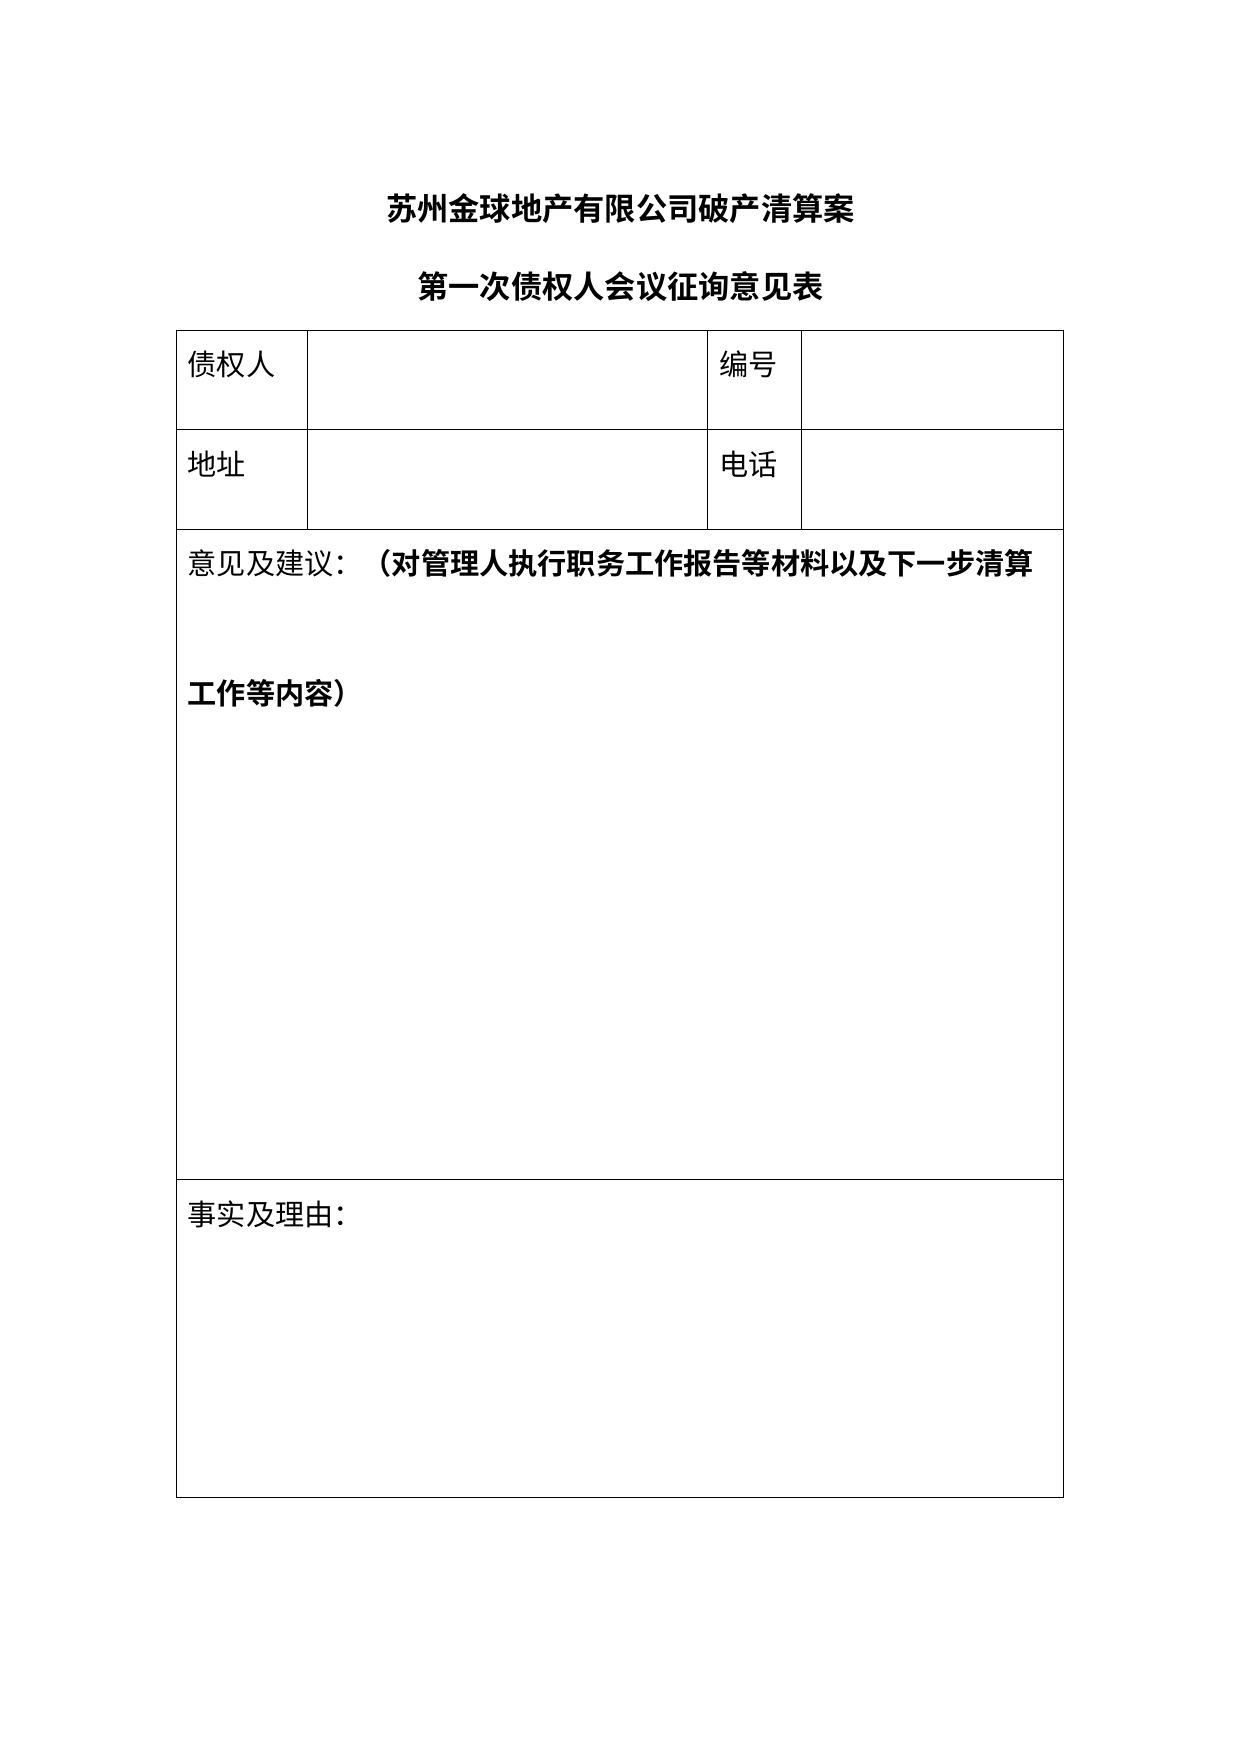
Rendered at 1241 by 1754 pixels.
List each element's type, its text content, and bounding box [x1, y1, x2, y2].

table_cell 事实及理由： [177, 1180, 1063, 1497]
table_header 编号 [708, 331, 801, 429]
table_cell [308, 430, 707, 528]
text 苏州金球地产有限公司破产清算案 [187, 174, 1053, 239]
text 第一次债权人会议征询意见表 [187, 252, 1053, 317]
table_cell 地址 [177, 430, 307, 528]
table_cell 意见及建议：（对管理人执行职务工作报告等材料以及下一步清算工作等内容） [177, 530, 1063, 1179]
table_header [802, 331, 1063, 429]
table_header 债权人 [177, 331, 307, 429]
table_header [308, 331, 707, 429]
table_cell [802, 430, 1063, 528]
table_cell 电话 [708, 430, 801, 528]
